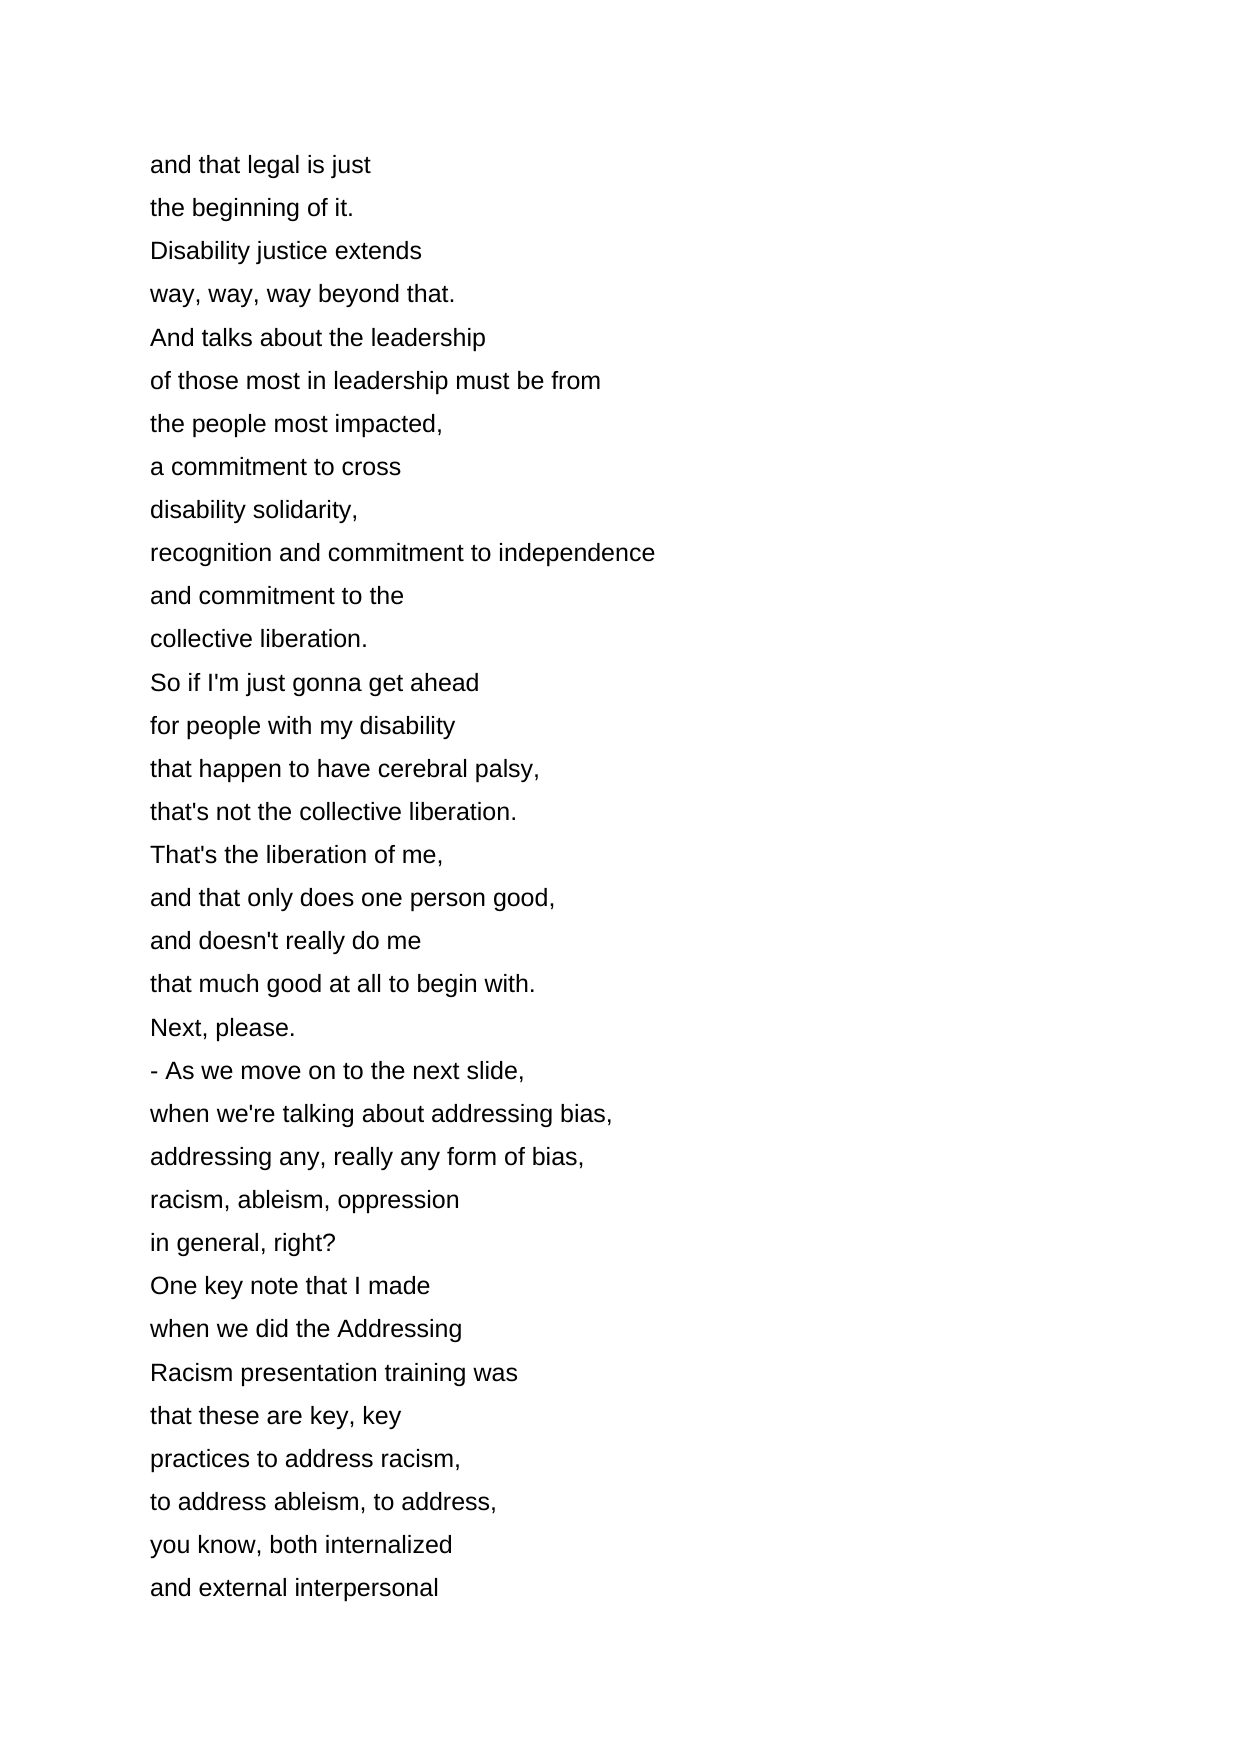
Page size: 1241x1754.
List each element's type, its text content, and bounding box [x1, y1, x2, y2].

text for people with my disability [150, 711, 1090, 739]
text that these are key, keypractices to address racism, [150, 1401, 1090, 1472]
text and that legal is justthe beginning of it. [150, 150, 1090, 222]
text and that only does one person good, [150, 883, 1090, 912]
text addressing any, really any form of bias, [150, 1142, 1090, 1171]
text and commitment to thecollective liberation. [150, 581, 1090, 653]
text racism, ableism, oppressionin general, right? [150, 1185, 1090, 1257]
text that's not the collective liberation. [150, 797, 1090, 826]
text a commitment to crossdisability solidarity, [150, 452, 1090, 524]
text that happen to have cerebral palsy, [150, 754, 1090, 782]
text - As we move on to the next slide, [150, 1056, 1090, 1084]
text And talks about the leadership [150, 322, 1090, 351]
text that much good at all to begin with. [150, 969, 1090, 998]
text recognition and commitment to independence [150, 538, 1090, 567]
text One key note that I made [150, 1271, 1090, 1300]
text to address ableism, to address, [150, 1487, 1090, 1516]
text That's the liberation of me, [150, 840, 1090, 869]
text Disability justice extendsway, way, way beyond that. [150, 236, 1090, 308]
text when we're talking about addressing bias, [150, 1099, 1090, 1127]
text when we did the AddressingRacism presentation training was [150, 1314, 1090, 1386]
text the people most impacted, [150, 409, 1090, 437]
text So if I'm just gonna get ahead [150, 667, 1090, 696]
text and doesn't really do me [150, 926, 1090, 955]
text Next, please. [150, 1012, 1090, 1041]
text you know, both internalizedand external interpersonal [150, 1530, 1090, 1602]
text of those most in leadership must be from [150, 366, 1090, 394]
